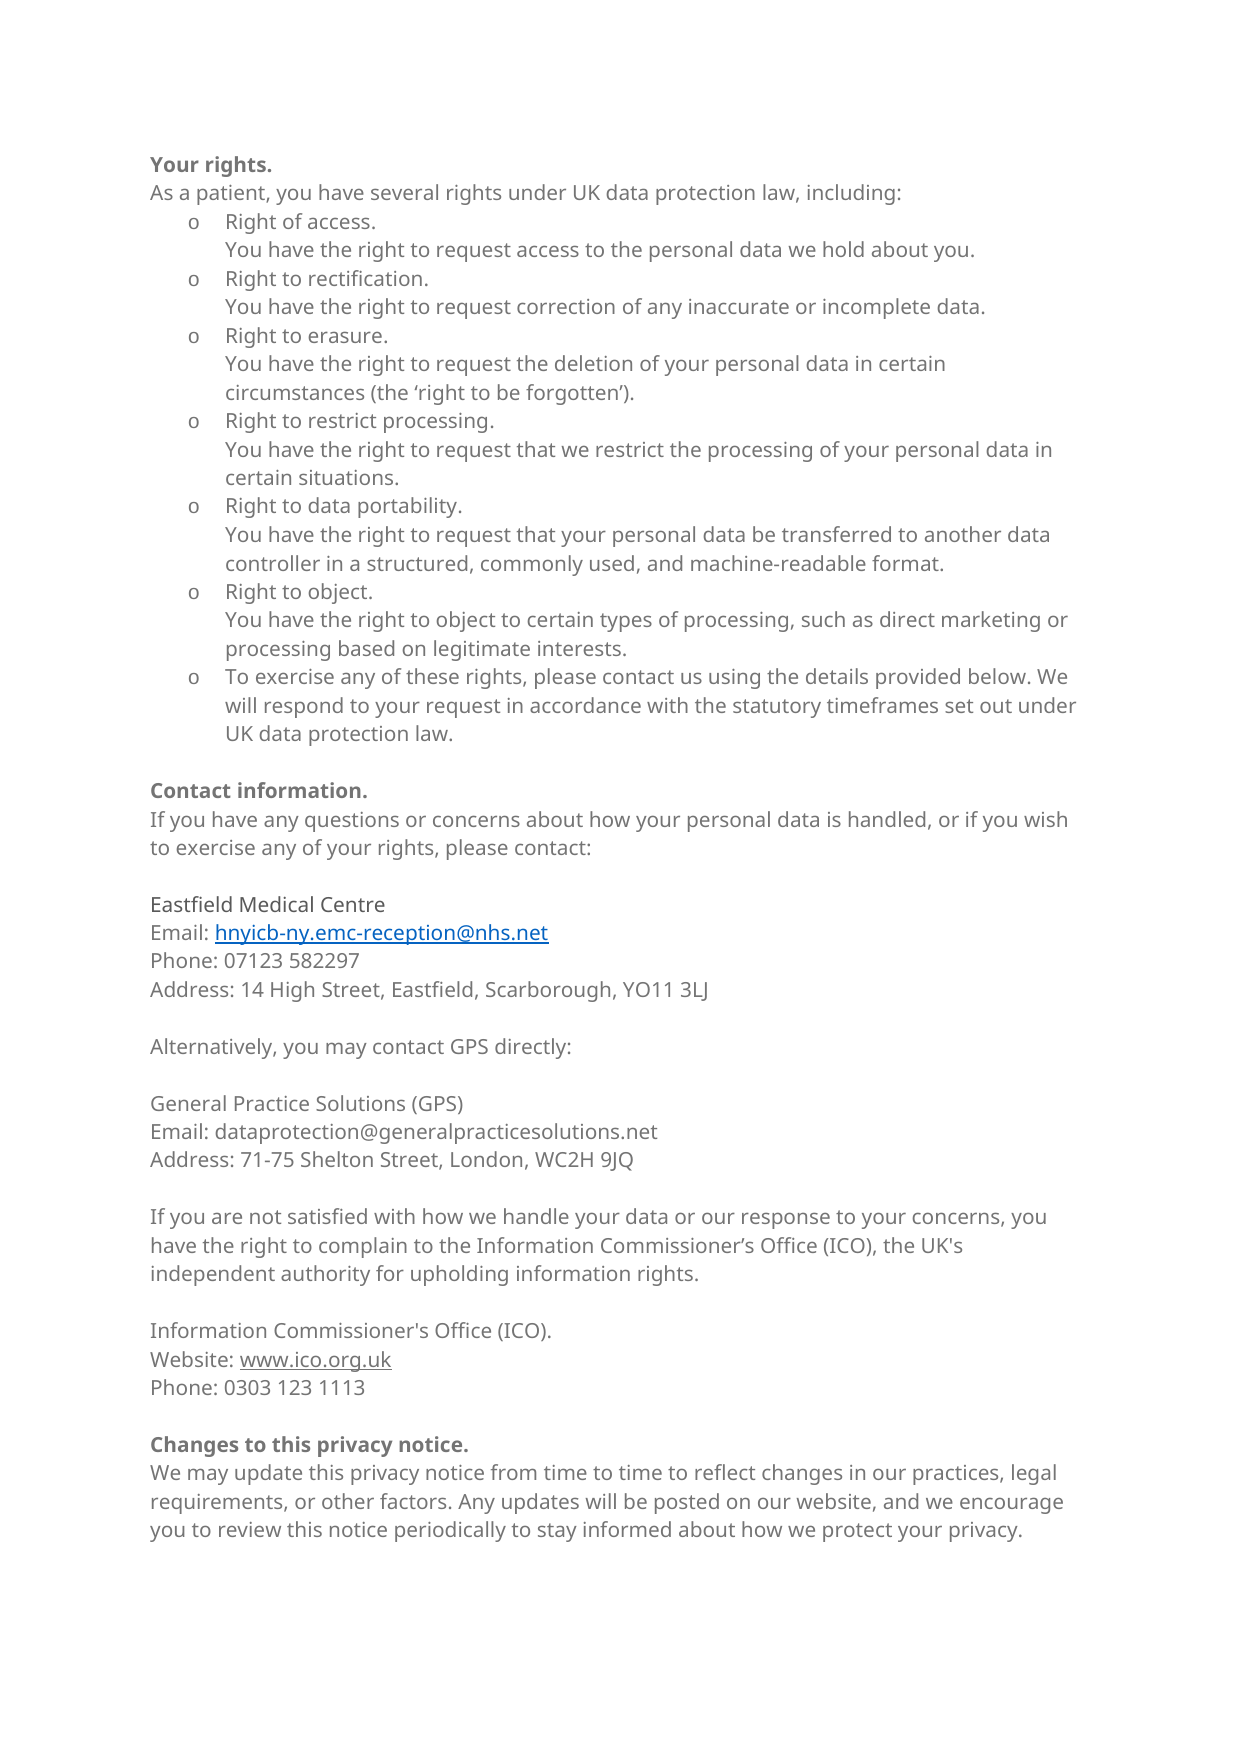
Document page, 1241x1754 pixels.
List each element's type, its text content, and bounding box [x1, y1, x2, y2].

list You have the right to request that your personal data be transferred to another data controller in a structured, commonly used, and machine-readable format. [225, 520, 1090, 577]
subtitle Your rights. [150, 150, 1090, 178]
subtitle If you have any questions or concerns about how your personal data is handled, or if you wish to exercise any of your rights, please contact: [150, 805, 1090, 862]
list Right to erasure. [187, 321, 1090, 349]
text Information Commissioner's Office (ICO). Website: www.ico.org.uk Phone: 0303 123 1113 [150, 1316, 1090, 1402]
list You have the right to request access to the personal data we hold about you. [225, 235, 1090, 264]
list Right to object. [187, 577, 1090, 606]
list Right to data portability. [187, 492, 1090, 520]
subtitle Contact information. [150, 776, 1090, 805]
subtitle As a patient, you have several rights under UK data protection law, including: [150, 178, 1090, 207]
text General Practice Solutions (GPS) Email: dataprotection@generalpracticesolutions.net Address: 71-75 Shelton Street, London, WC2H 9JQ [150, 1089, 1090, 1174]
list You have the right to object to certain types of processing, such as direct marketing or processing based on legitimate interests. [225, 606, 1090, 662]
list Right of access. [187, 207, 1090, 235]
list Right to rectification. [187, 264, 1090, 292]
subtitle Changes to this privacy notice. [150, 1430, 1090, 1458]
text Eastfield Medical Centre [150, 890, 1090, 918]
list You have the right to request the deletion of your personal data in certain circumstances (the ‘right to be forgotten’). [225, 349, 1090, 406]
text Email: hnyicb-ny.emc-reception@nhs.net Phone: 07123 582297 Address: 14 High Street, Eastfield, Scarborough, YO11 3LJ [150, 918, 1090, 1003]
subtitle We may update this privacy notice from time to time to reflect changes in our practices, legal requirements, or other factors. Any updates will be posted on our website, and we encourage you to review this notice periodically to stay informed about how we protect your privacy. [150, 1458, 1090, 1544]
text Alternatively, you may contact GPS directly: [150, 1032, 1090, 1060]
list You have the right to request correction of any inaccurate or incomplete data. [225, 292, 1090, 321]
list Right to restrict processing. [187, 406, 1090, 435]
list To exercise any of these rights, please contact us using the details provided below. We will respond to your request in accordance with the statutory timeframes set out under UK data protection law. [187, 662, 1090, 748]
text If you are not satisfied with how we handle your data or our response to your concerns, you have the right to complain to the Information Commissioner’s Office (ICO), the UK's independent authority for upholding information rights. [150, 1202, 1090, 1288]
list You have the right to request that we restrict the processing of your personal data in certain situations. [225, 435, 1090, 492]
